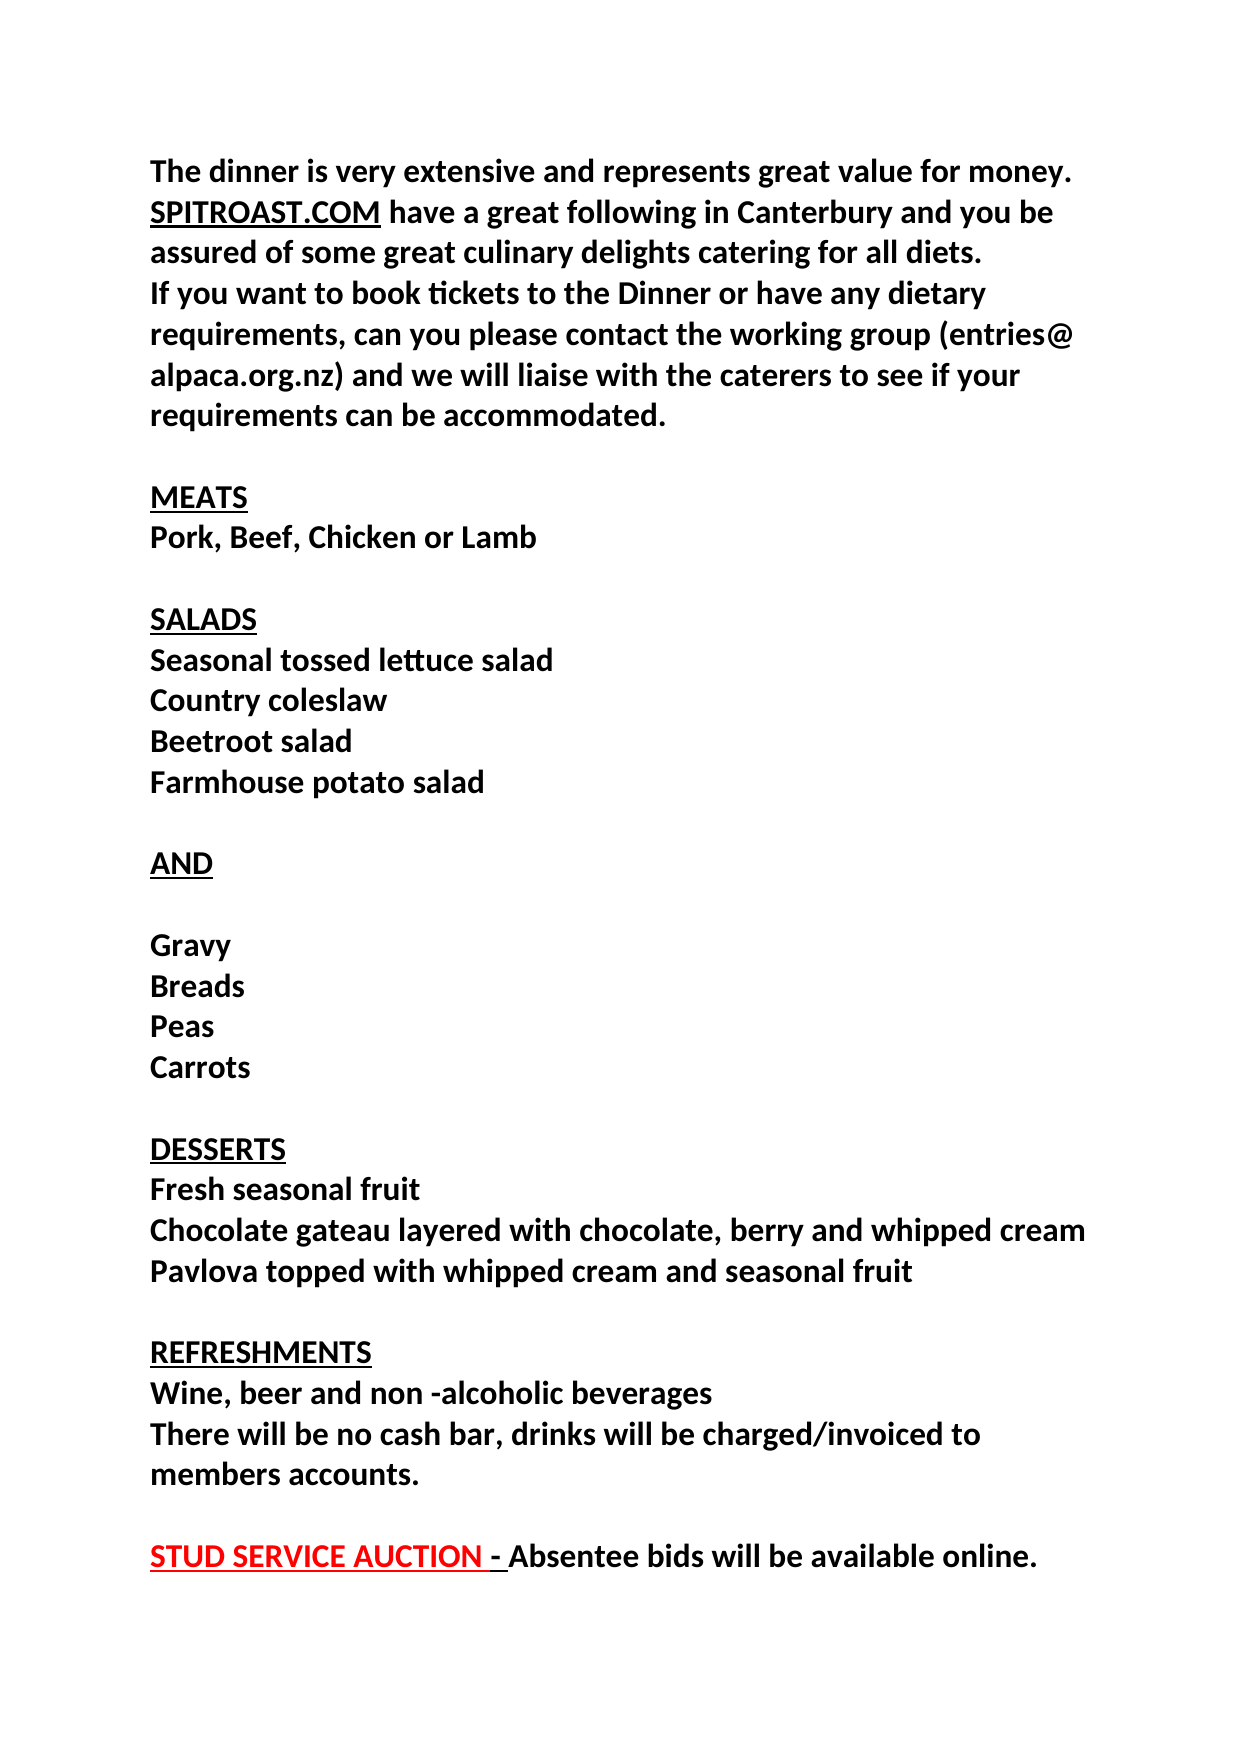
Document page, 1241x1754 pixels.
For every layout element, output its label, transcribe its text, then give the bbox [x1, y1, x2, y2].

text Chocolate gateau layered with chocolate, berry and whipped cream [150, 1209, 1090, 1250]
text SALADS [150, 598, 1090, 639]
text Peas [150, 1005, 1090, 1046]
text If you want to book tickets to the Dinner or have any dietary requirements, can you please contact the working group (entries@ alpaca.org.nz) and we will liaise with the caterers to see if your requirements can be accommodated. [150, 272, 1090, 435]
text Gravy [150, 924, 1090, 964]
text STUD SERVICE AUCTION - Absentee bids will be available online. [150, 1535, 1090, 1576]
text Beetroot salad [150, 720, 1090, 761]
text Breads [150, 964, 1090, 1005]
text Pork, Beef, Chicken or Lamb [150, 517, 1090, 557]
text Farmhouse potato salad [150, 761, 1090, 802]
text MEATS [150, 476, 1090, 517]
text Carrots [150, 1046, 1090, 1087]
text The dinner is very extensive and represents great value for money. [150, 150, 1090, 191]
text REFRESHMENTS [150, 1331, 1090, 1372]
text Seasonal tossed lettuce salad [150, 639, 1090, 679]
text Country coleslaw [150, 679, 1090, 720]
text DESSERTS [150, 1127, 1090, 1168]
text Fresh seasonal fruit [150, 1168, 1090, 1209]
text SPITROAST.COM have a great following in Canterbury and you be assured of some great culinary delights catering for all diets. [150, 191, 1090, 272]
text Wine, beer and non -alcoholic beverages [150, 1372, 1090, 1413]
text There will be no cash bar, drinks will be charged/invoiced to members accounts. [150, 1413, 1090, 1494]
text Pavlova topped with whipped cream and seasonal fruit [150, 1250, 1090, 1290]
text AND [150, 842, 1090, 883]
